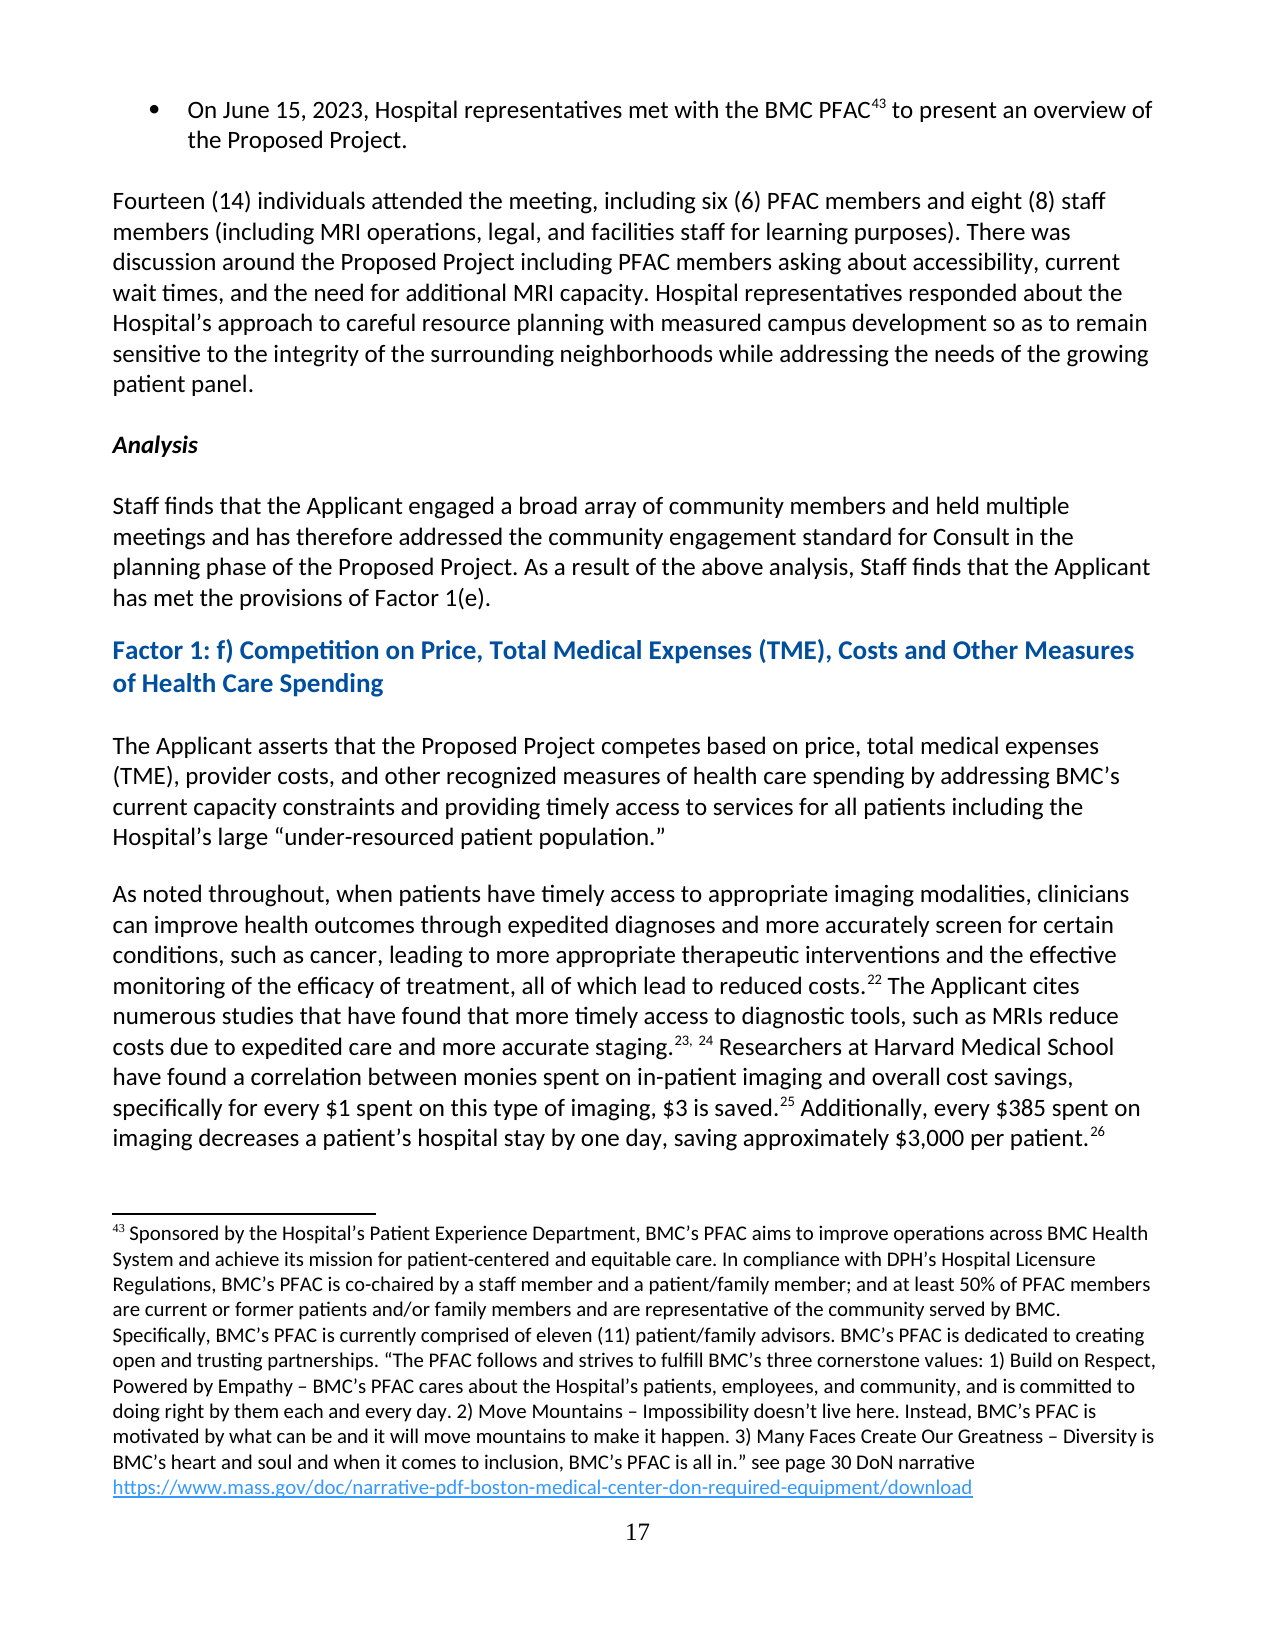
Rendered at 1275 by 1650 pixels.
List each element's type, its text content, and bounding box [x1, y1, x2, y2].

text The Applicant asserts that the Proposed Project competes based on price, total medical expenses (TME), provider costs, and other recognized measures of health care spending by addressing BMC’s current capacity constraints and providing timely access to services for all patients including the Hospital’s large “under-resourced patient population.” [112, 730, 1162, 852]
text Fourteen (14) individuals attended the meeting, including six (6) PFAC members and eight (8) staff members (including MRI operations, legal, and facilities staff for learning purposes). There was discussion around the Proposed Project including PFAC members asking about accessibility, current wait times, and the need for additional MRI capacity. Hospital representatives responded about the Hospital’s approach to careful resource planning with measured campus development so as to remain sensitive to the integrity of the surrounding neighborhoods while addressing the needs of the growing patient panel. [112, 185, 1162, 399]
text Staff finds that the Applicant engaged a broad array of community members and held multiple meetings and has therefore addressed the community engagement standard for Consult in the planning phase of the Proposed Project. As a result of the above analysis, Staff finds that the Applicant has met the provisions of Factor 1(e). [112, 491, 1162, 613]
subtitle Factor 1: f) Competition on Price, Total Medical Expenses (TME), Costs and Other Measures of Health Care Spending [112, 633, 1162, 699]
text As noted throughout, when patients have timely access to appropriate imaging modalities, clinicians can improve health outcomes through expedited diagnoses and more accurately screen for certain conditions, such as cancer, leading to more appropriate therapeutic interventions and the effective monitoring of the efficacy of treatment, all of which lead to reduced costs. The Applicant cites numerous studies that have found that more timely access to diagnostic tools, such as MRIs reduce costs due to expedited care and more accurate staging., Researchers at Harvard Medical School have found a correlation between monies spent on in-patient imaging and overall cost savings, specifically for every $1 spent on this type of imaging, $3 is saved. Additionally, every $385 spent on imaging decreases a patient’s hospital stay by one day, saving approximately $3,000 per patient. Other disease specific studies have found that increased imaging may save up to $1.2 billion annually in the treatment of certain patients, such as those who have suffered strokes. [112, 878, 1162, 1153]
list On June 15, 2023, Hospital representatives met with the BMC PFAC to present an overview of the Proposed Project. [150, 94, 1162, 155]
text Analysis [112, 429, 1162, 460]
